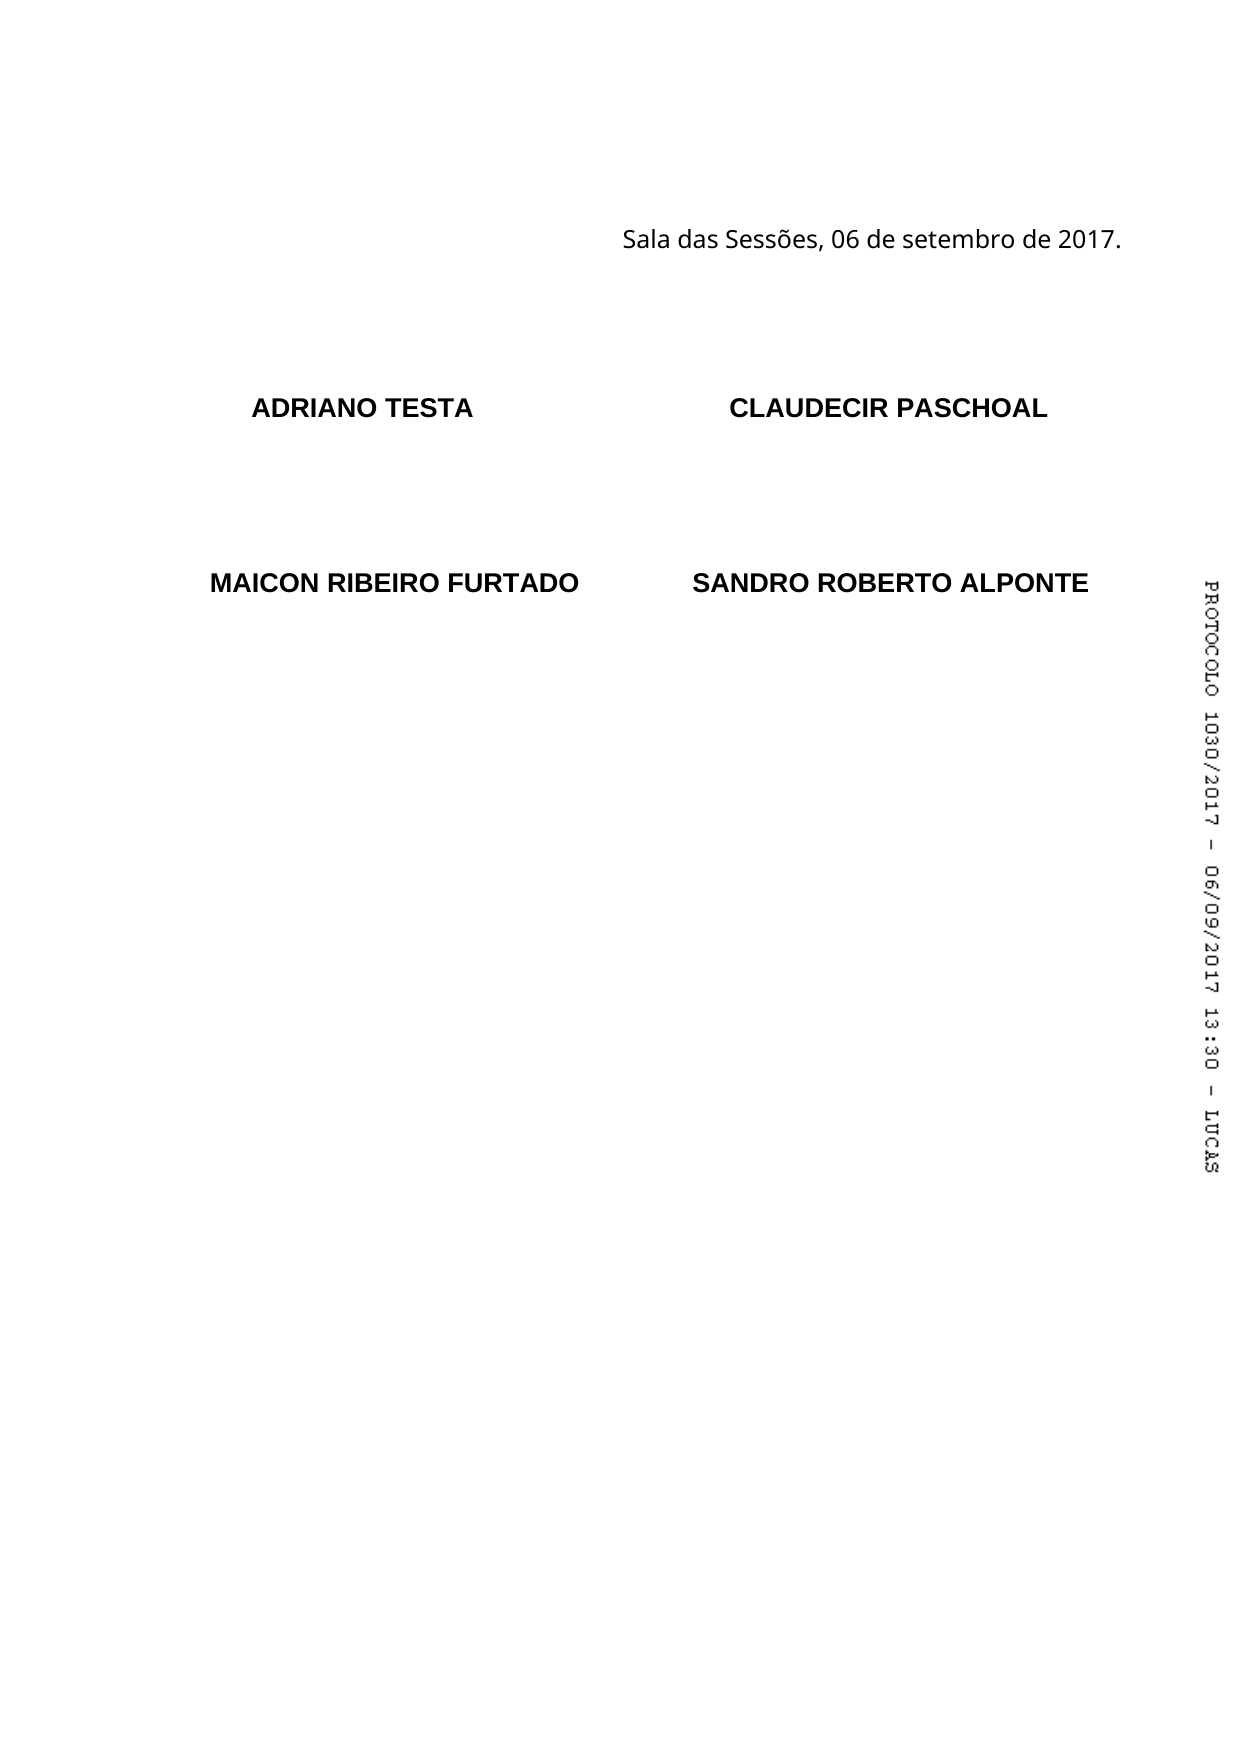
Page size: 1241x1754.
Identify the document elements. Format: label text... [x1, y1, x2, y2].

text MAICON RIBEIRO FURTADO SANDRO ROBERTO ALPONTE [177, 567, 1122, 598]
text Sala das Sessões, 06 de setembro de 2017. [177, 222, 1122, 256]
text ADRIANO TESTA CLAUDECIR PASCHOAL [177, 392, 1122, 423]
picture [1177, 577, 1241, 1177]
